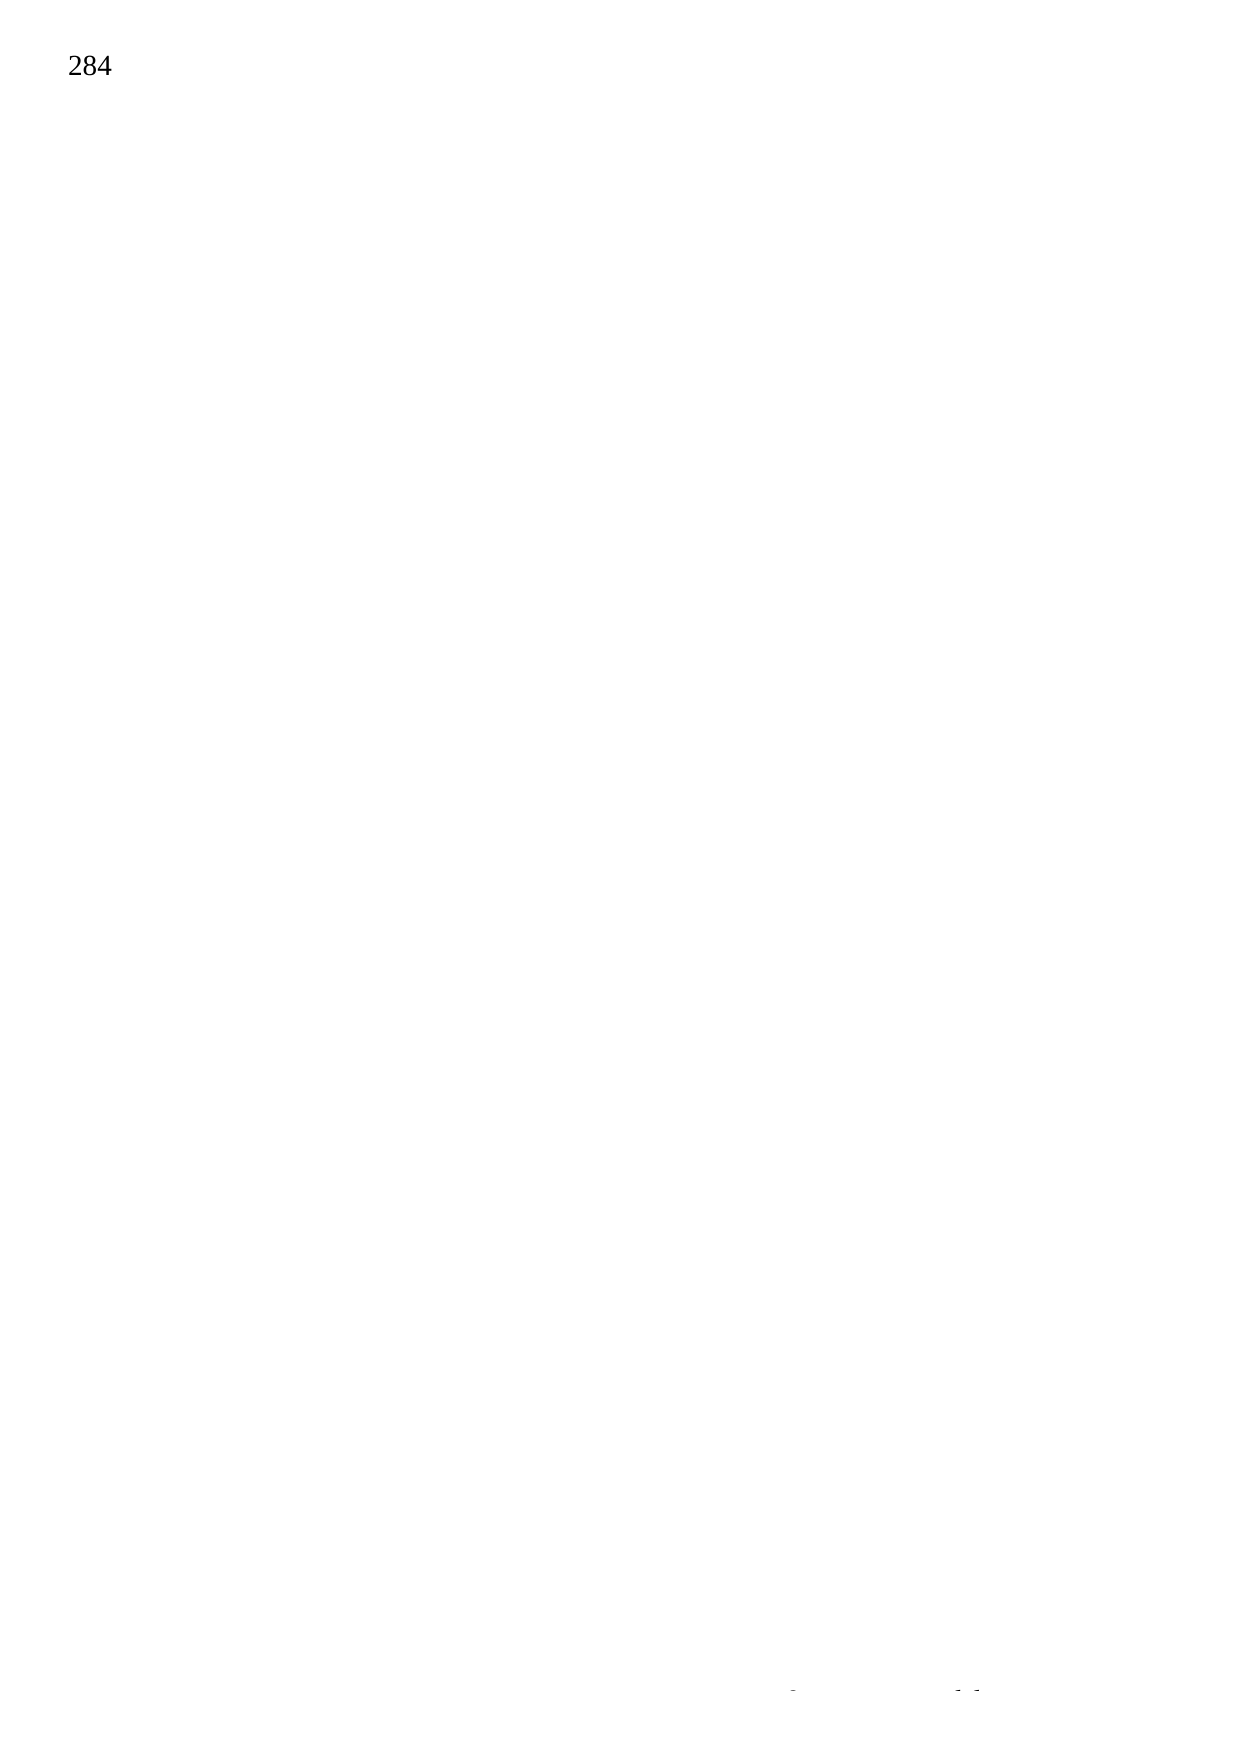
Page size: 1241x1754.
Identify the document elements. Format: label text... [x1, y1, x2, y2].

subtitle 284 [68, 48, 1184, 81]
